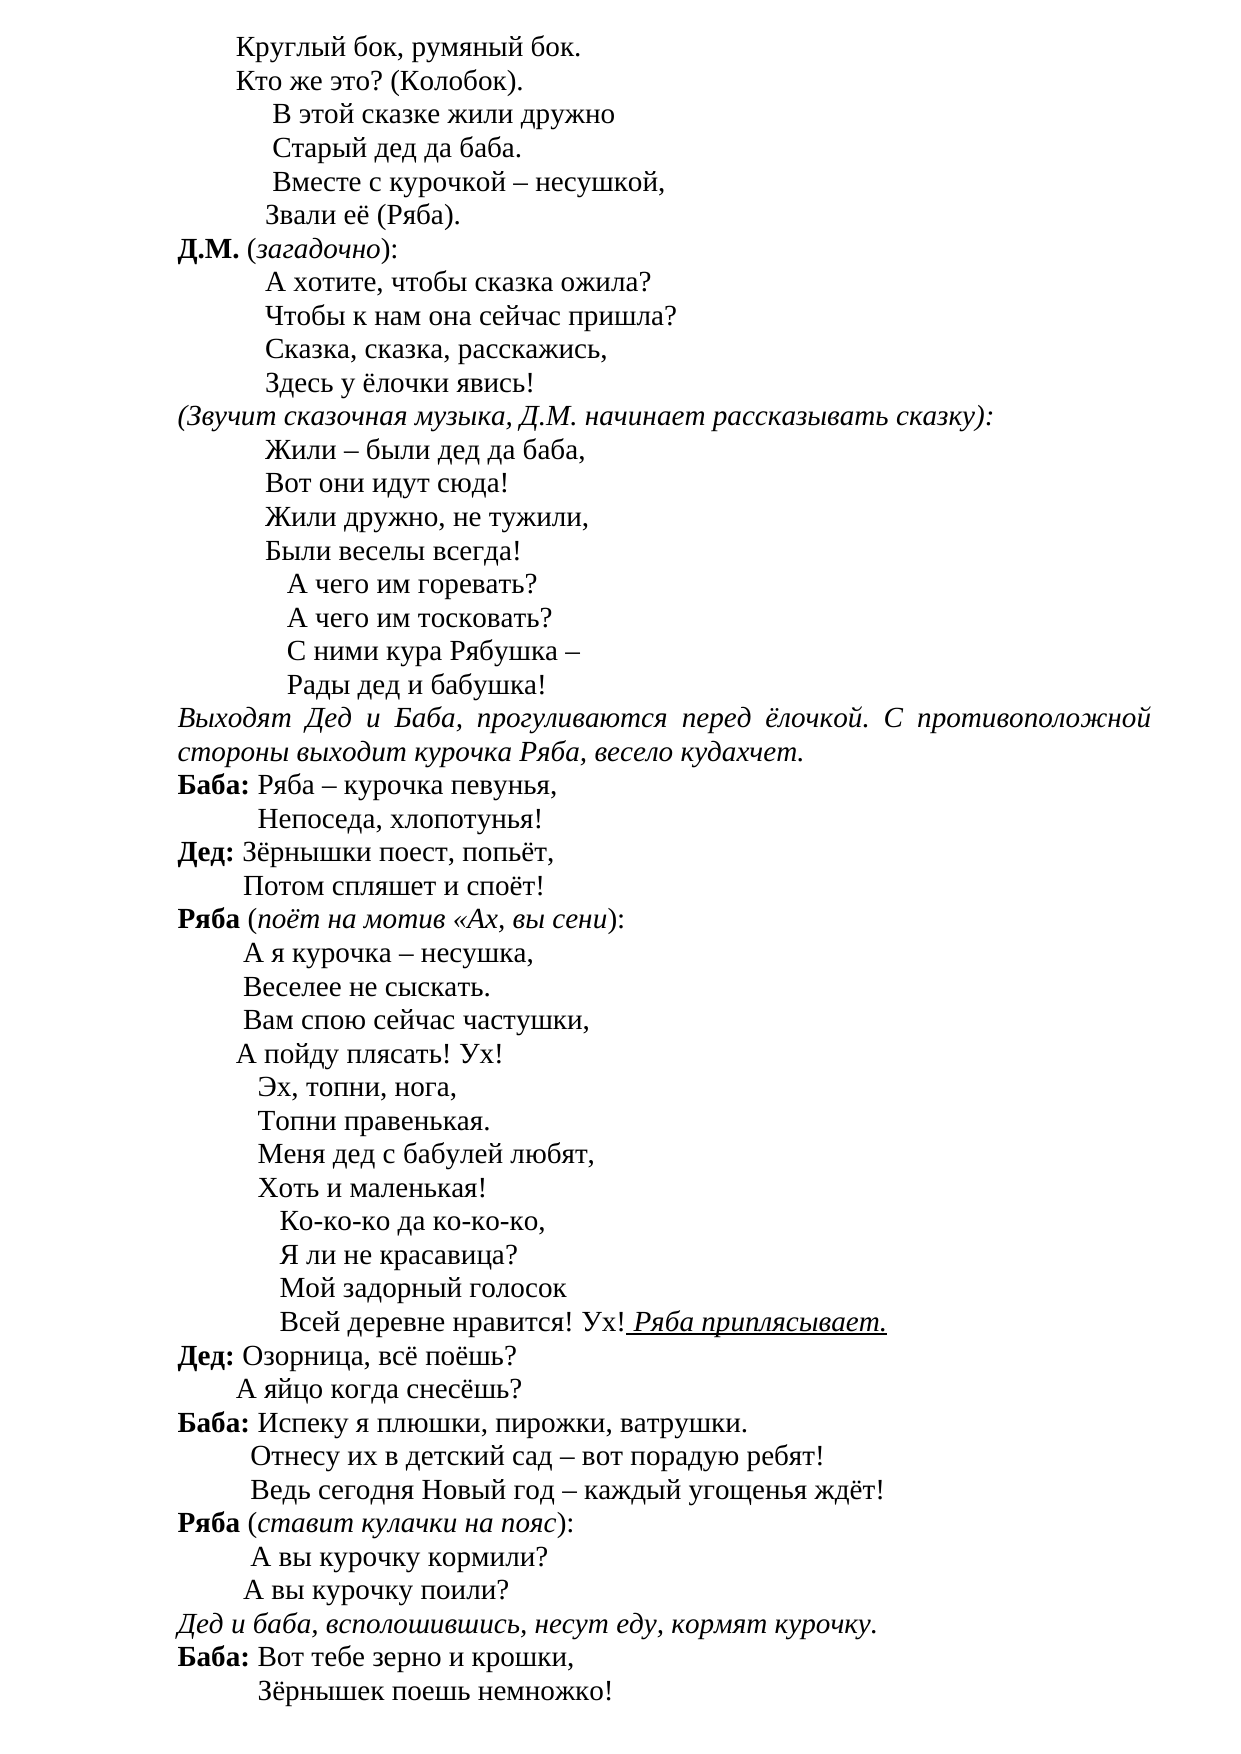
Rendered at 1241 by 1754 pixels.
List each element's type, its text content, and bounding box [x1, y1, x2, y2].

text (Звучит сказочная музыка, Д.М. начинает рассказывать сказку): [177, 398, 1152, 432]
text Ведь сегодня Новый год – каждый угощенья ждёт! [177, 1472, 1152, 1505]
text Были веселы всегда! [177, 533, 1152, 566]
text Круглый бок, румяный бок. [177, 29, 1152, 63]
text А хотите, чтобы сказка ожила? [177, 264, 1152, 298]
text А пойду плясать! Ух! [177, 1036, 1152, 1069]
text А чего им тосковать? [177, 600, 1152, 633]
text Вам спою сейчас частушки, [177, 1002, 1152, 1036]
text Баба: Испеку я плюшки, пирожки, ватрушки. [177, 1405, 1152, 1438]
text А чего им горевать? [177, 566, 1152, 600]
text Меня дед с бабулей любят, [177, 1136, 1152, 1170]
text А вы курочку кормили? [177, 1539, 1152, 1572]
text Зёрнышек поешь немножко! [177, 1673, 1152, 1707]
text Веселее не сыскать. [177, 969, 1152, 1002]
text Ко-ко-ко да ко-ко-ко, [177, 1203, 1152, 1237]
text Я ли не красавица? [177, 1237, 1152, 1271]
text Кто же это? (Колобок). [177, 63, 1152, 97]
text В этой сказке жили дружно [177, 97, 1152, 130]
text Жили – были дед да баба, [177, 432, 1152, 466]
text А я курочка – несушка, [177, 935, 1152, 969]
text Здесь у ёлочки явись! [177, 365, 1152, 398]
text Мой задорный голосок [177, 1271, 1152, 1304]
text Потом спляшет и споёт! [177, 868, 1152, 902]
text Баба: Ряба – курочка певунья, [177, 767, 1152, 801]
text Отнесу их в детский сад – вот порадую ребят! [177, 1438, 1152, 1472]
text Хоть и маленькая! [177, 1170, 1152, 1203]
text Д.М. (загадочно): [177, 231, 1152, 264]
text Вместе с курочкой – несушкой, [177, 164, 1152, 197]
text Всей деревне нравится! Ух! Ряба приплясывает. [177, 1304, 1152, 1338]
text Дед: Озорница, всё поёшь? [177, 1338, 1152, 1371]
text Топни правенькая. [177, 1103, 1152, 1136]
text Ряба (ставит кулачки на пояс): [177, 1505, 1152, 1539]
text Баба: Вот тебе зерно и крошки, [177, 1639, 1152, 1673]
text Дед: Зёрнышки поест, попьёт, [177, 834, 1152, 868]
text Рады дед и бабушка! [177, 667, 1152, 700]
text Жили дружно, не тужили, [177, 499, 1152, 533]
text Выходят Дед и Баба, прогуливаются перед ёлочкой. С противоположной стороны выходит курочка Ряба, весело кудахчет. [177, 700, 1152, 767]
text А вы курочку поили? [177, 1572, 1152, 1606]
text Чтобы к нам она сейчас пришла? [177, 298, 1152, 331]
text А яйцо когда снесёшь? [177, 1371, 1152, 1405]
text Сказка, сказка, расскажись, [177, 331, 1152, 365]
text С ними кура Рябушка – [177, 633, 1152, 667]
text Эх, топни, нога, [177, 1069, 1152, 1103]
text Непоседа, хлопотунья! [177, 801, 1152, 834]
text Дед и баба, всполошившись, несут еду, кормят курочку. [177, 1606, 1152, 1639]
text Вот они идут сюда! [177, 466, 1152, 499]
text Старый дед да баба. [177, 130, 1152, 164]
text Звали её (Ряба). [177, 197, 1152, 231]
text Ряба (поёт на мотив «Ах, вы сени): [177, 902, 1152, 935]
